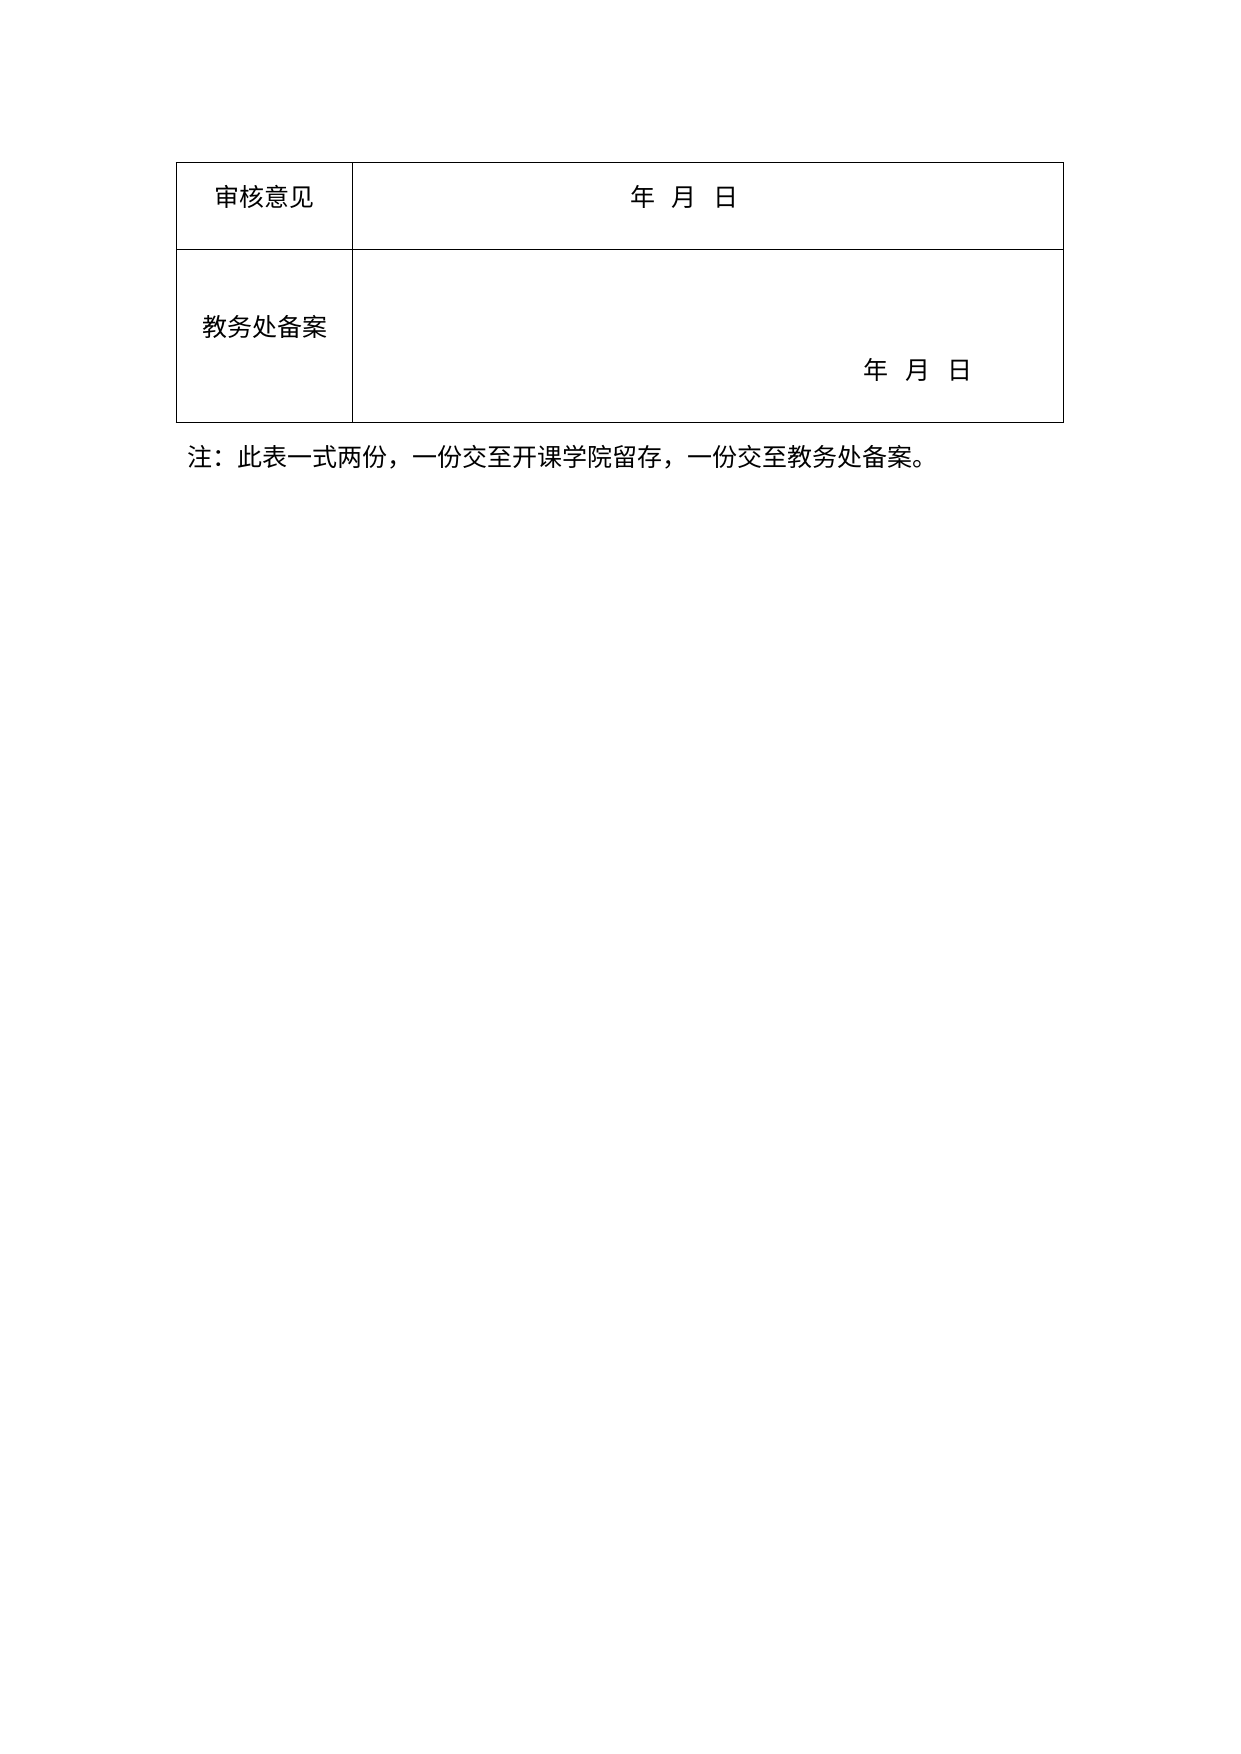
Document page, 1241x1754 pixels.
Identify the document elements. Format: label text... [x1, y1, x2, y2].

text 注：此表一式两份，一份交至开课学院留存，一份交至教务处备案。 [187, 423, 1053, 488]
table_cell 开课学院 审核意见 [177, 163, 352, 248]
table_cell 教务处备案 [177, 250, 352, 422]
table_cell 年 月 日 [353, 250, 1063, 422]
table_cell 年 月 日 [353, 163, 1063, 248]
